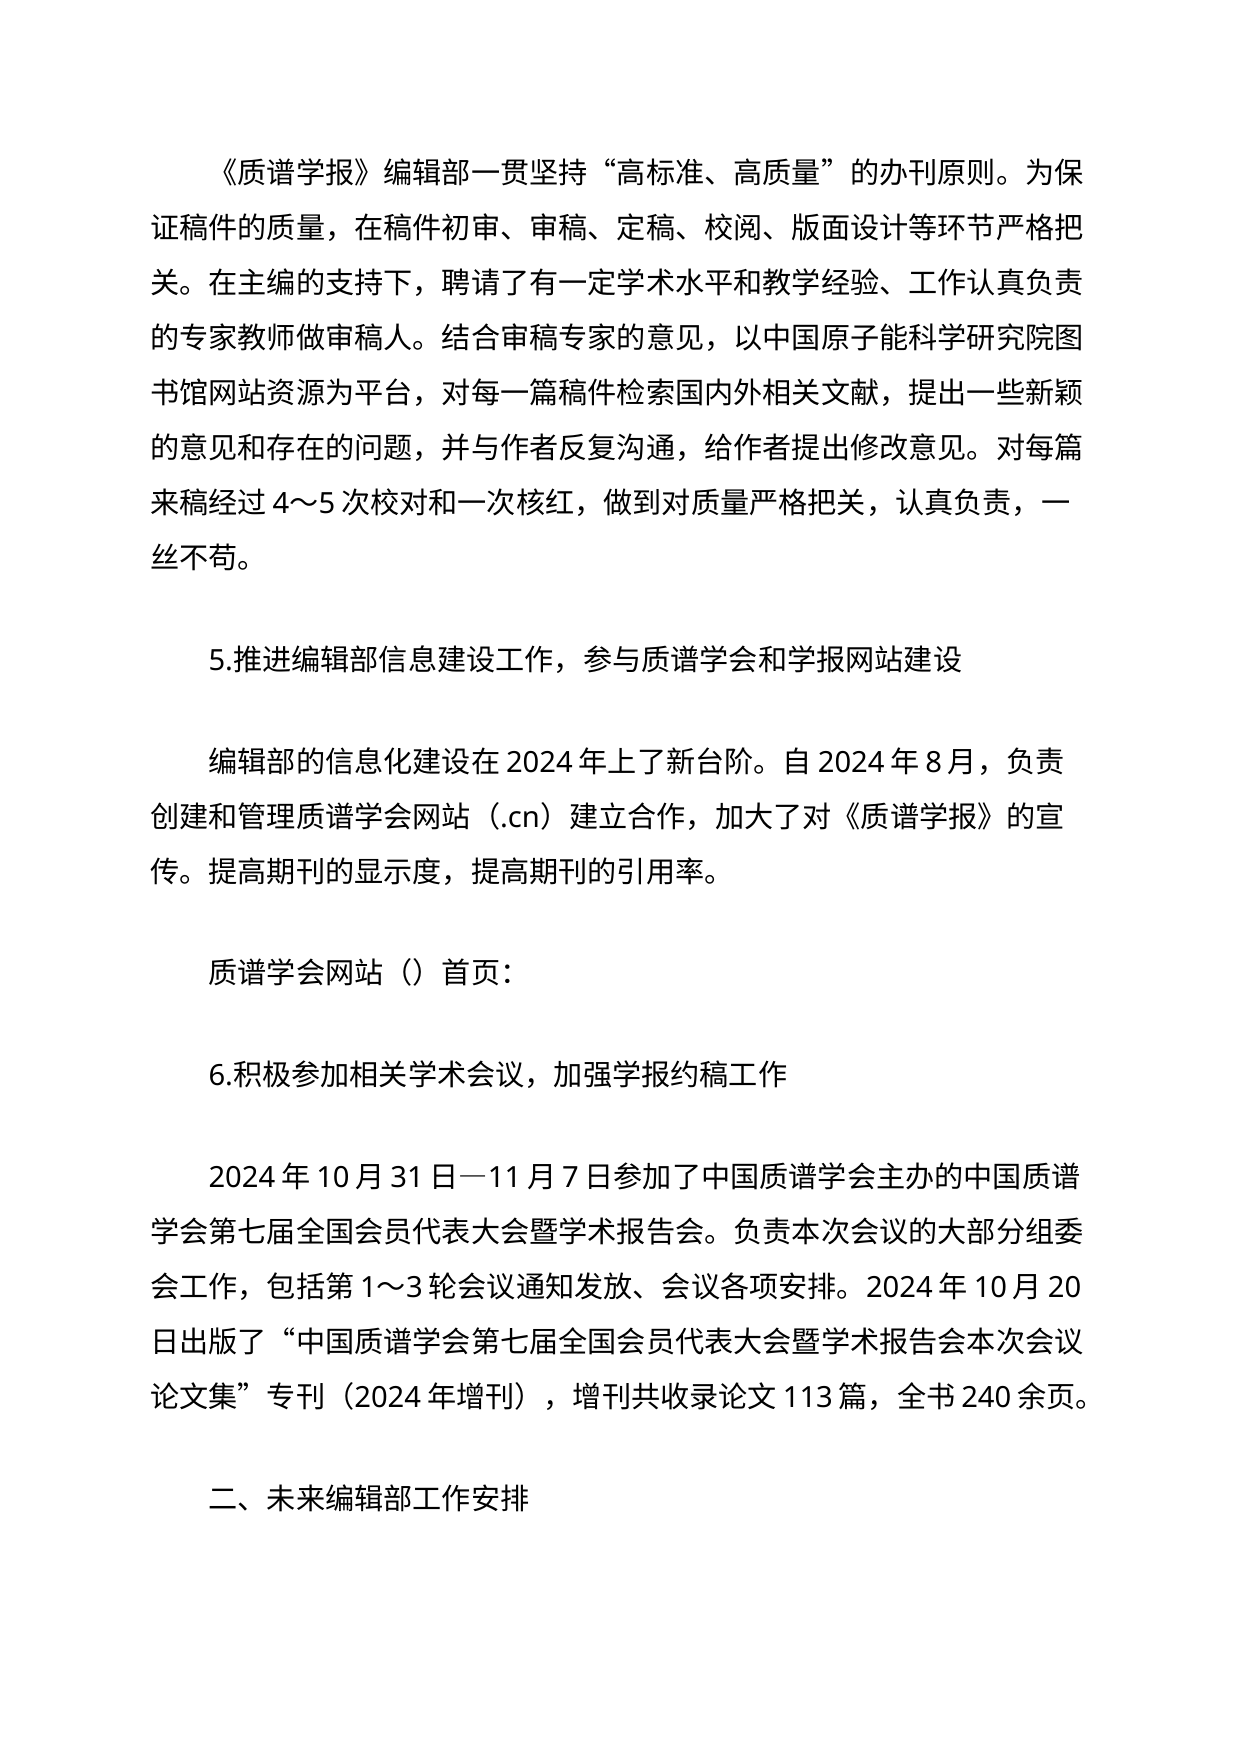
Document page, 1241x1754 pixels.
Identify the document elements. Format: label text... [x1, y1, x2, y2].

text 二、未来编辑部工作安排 [150, 1475, 1090, 1518]
text 2024年10月31日—11月7日参加了中国质谱学会主办的中国质谱学会第七届全国会员代表大会暨学术报告会。负责本次会议的大部分组委会工作，包括第1～3轮会议通知发放、会议各项安排。2024年10月20日出版了“中国质谱学会第七届全国会员代表大会暨学术报告会本次会议论文集”专刊（2024年增刊），增刊共收录论文113篇，全书240余页。 [150, 1154, 1090, 1416]
text 编辑部的信息化建设在2024年上了新台阶。自2024年8月，负责创建和管理质谱学会网站（.cn）建立合作，加大了对《质谱学报》的宣传。提高期刊的显示度，提高期刊的引用率。 [150, 738, 1090, 890]
text 《质谱学报》编辑部一贯坚持“高标准、高质量”的办刊原则。为保证稿件的质量，在稿件初审、审稿、定稿、校阅、版面设计等环节严格把关。在主编的支持下，聘请了有一定学术水平和教学经验、工作认真负责的专家教师做审稿人。结合审稿专家的意见，以中国原子能科学研究院图书馆网站资源为平台，对每一篇稿件检索国内外相关文献，提出一些新颖的意见和存在的问题，并与作者反复沟通，给作者提出修改意见。对每篇来稿经过4～5次校对和一次核红，做到对质量严格把关，认真负责，一丝不苟。 [150, 150, 1090, 577]
text 5.推进编辑部信息建设工作，参与质谱学会和学报网站建设 [150, 636, 1090, 678]
text 6.积极参加相关学术会议，加强学报约稿工作 [150, 1052, 1090, 1094]
text 质谱学会网站（）首页： [150, 950, 1090, 992]
